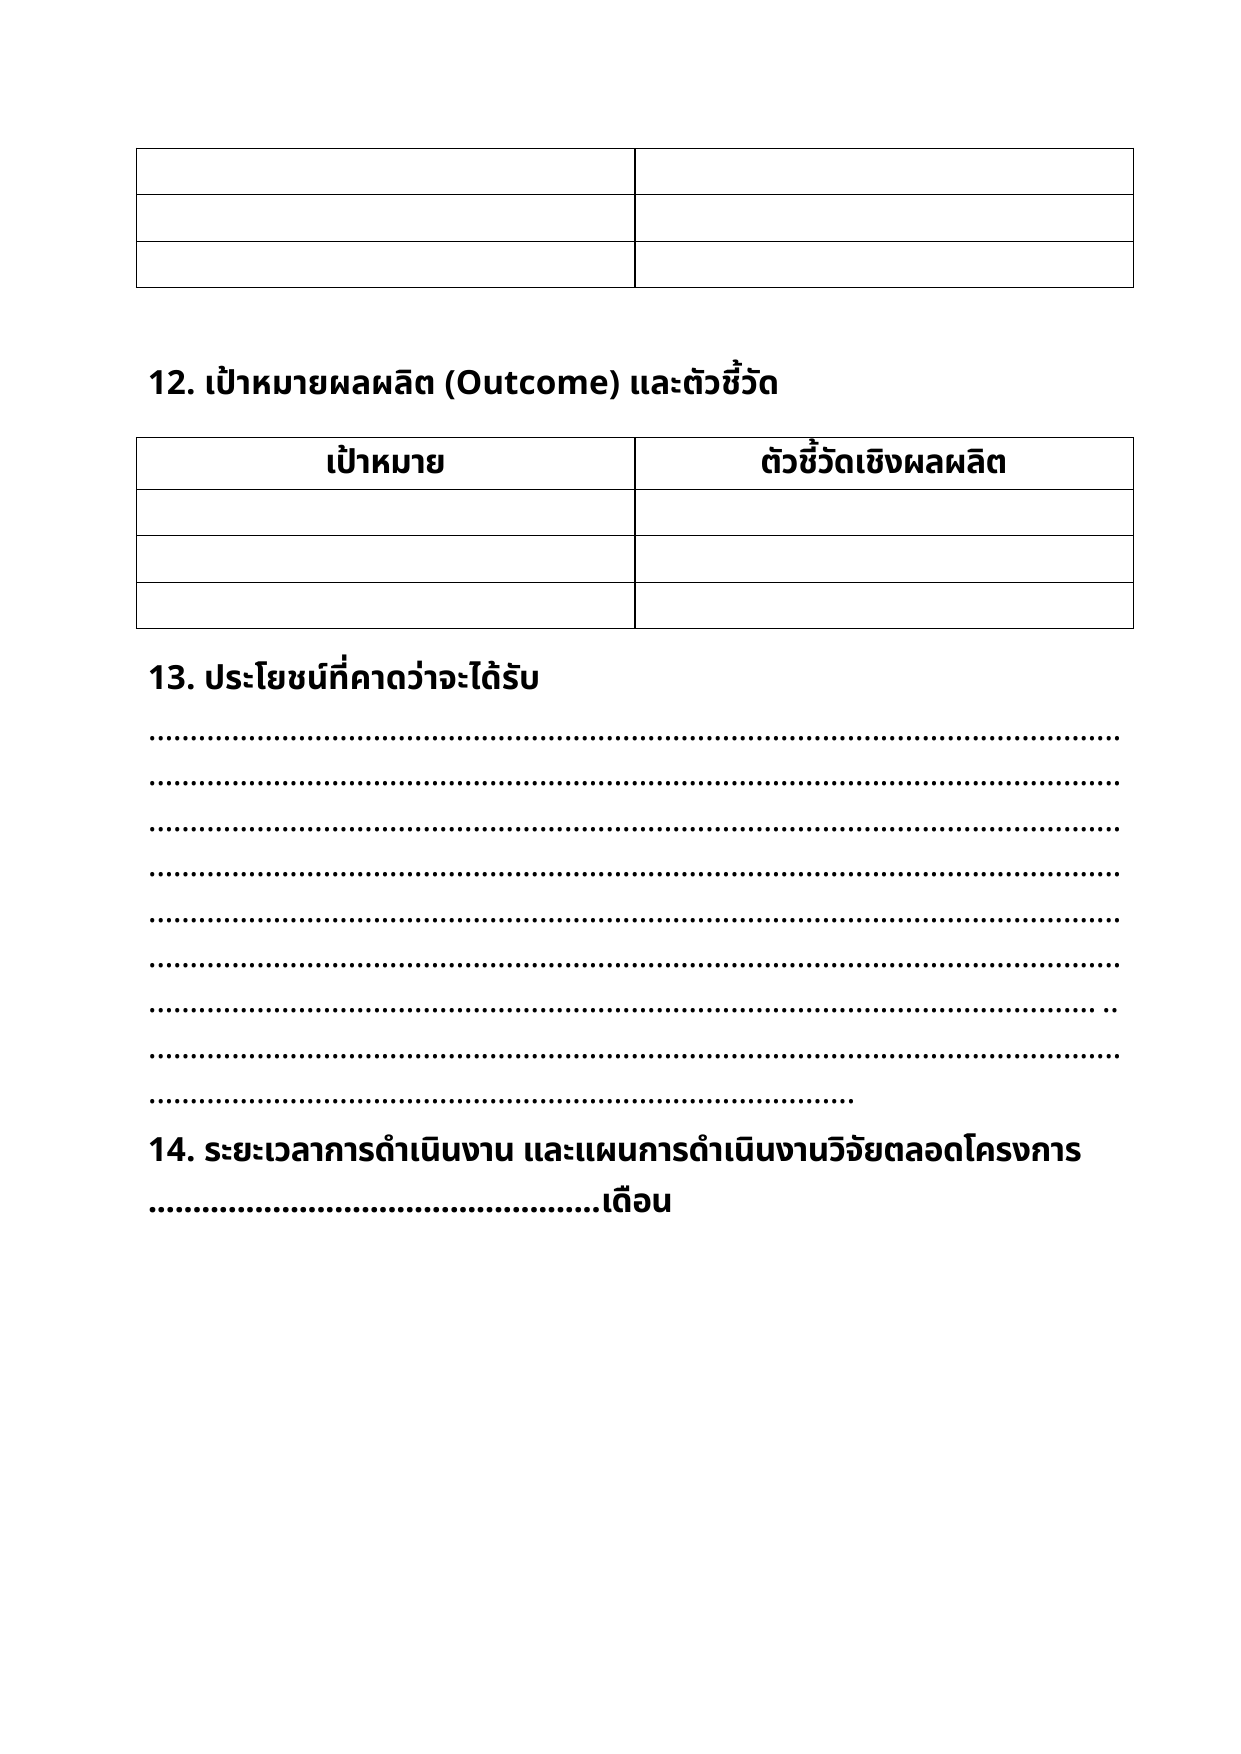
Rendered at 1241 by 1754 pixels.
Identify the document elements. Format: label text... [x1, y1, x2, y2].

table_cell [636, 536, 1133, 582]
table_cell [137, 149, 634, 194]
table_cell [137, 536, 634, 582]
table_cell [636, 149, 1133, 194]
table_cell [636, 583, 1133, 628]
table_cell [137, 195, 634, 241]
table_cell [137, 490, 634, 535]
table_cell [636, 242, 1133, 287]
table_cell [137, 583, 634, 628]
text 12. เป้าหมายผลผลิต (Outcome) และตัวชี้วัด [148, 358, 1122, 437]
table_cell [137, 242, 634, 287]
table_cell [636, 490, 1133, 535]
text 13. ประโยชน์ที่คาดว่าจะได้รับ [148, 654, 1122, 705]
text 14. ระยะเวลาการดำเนินงาน และแผนการดำเนินงานวิจัยตลอดโครงการ ...................................................เดือน [148, 1126, 1122, 1227]
table_cell [636, 195, 1133, 241]
table_header เป้าหมาย [137, 438, 634, 489]
text ................................................................................................................................................................................................................................................................................................................................................................................................................................................................................................................................................................................................................................................................................................................................................................................................................................................ ............................................................................................................................................................................................................ [148, 705, 1122, 1113]
table_header ตัวชี้วัดเชิงผลผลิต [636, 438, 1133, 489]
